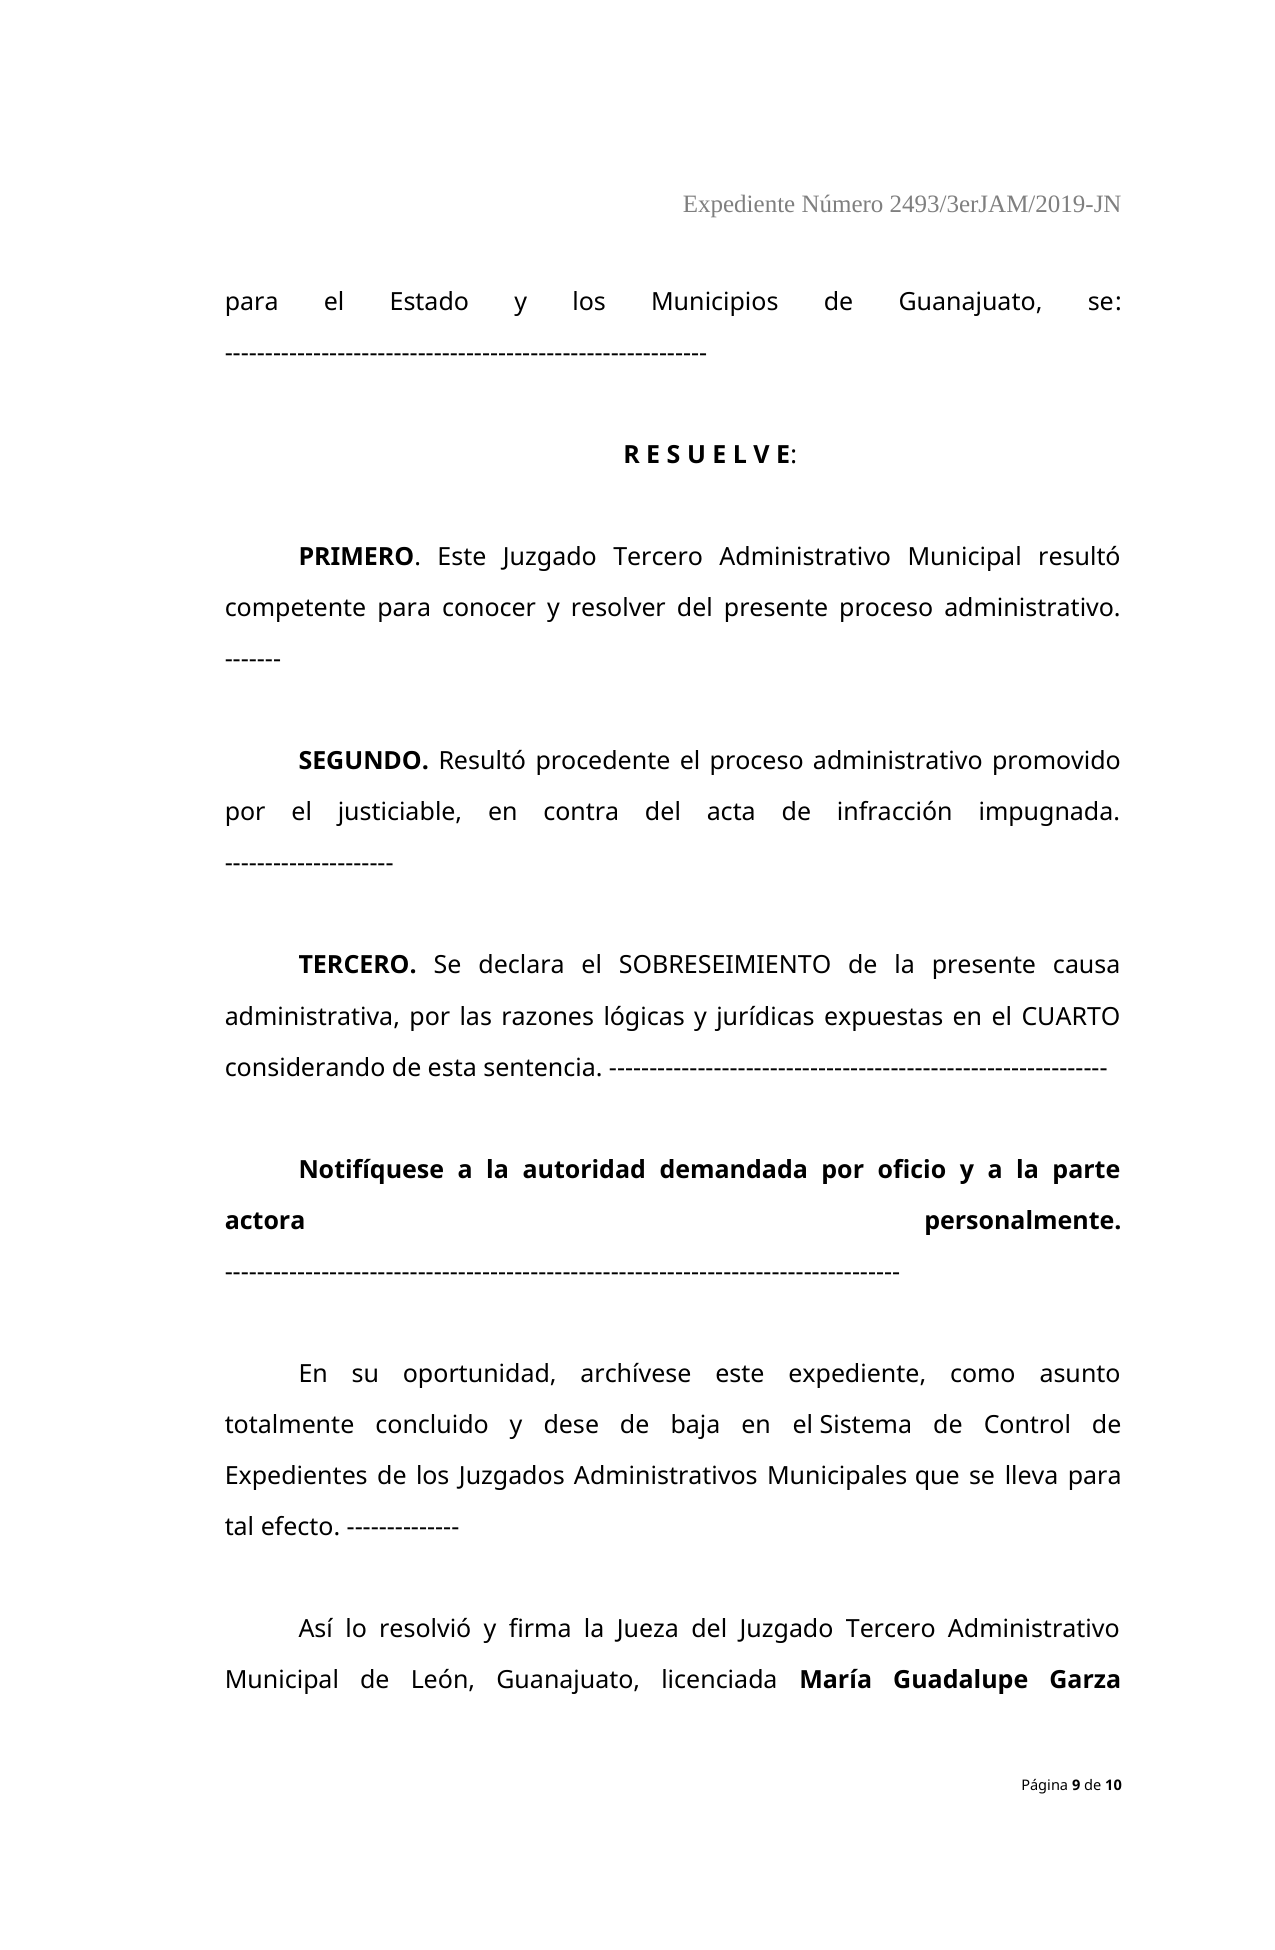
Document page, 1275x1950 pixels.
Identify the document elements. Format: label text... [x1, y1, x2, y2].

text En su oportunidad, archívese este expediente, como asunto totalmente concluido y dese de baja en el Sistema de Control de Expedientes de los Juzgados Administrativos Municipales que se lleva para tal efecto. -------------- [224, 1355, 1121, 1543]
text PRIMERO. Este Juzgado Tercero Administrativo Municipal resultó competente para conocer y resolver del presente proceso administrativo. ------- [224, 539, 1121, 675]
text TERCERO. Se declara el SOBRESEIMIENTO de la presente causa administrativa, por las razones lógicas y jurídicas expuestas en el CUARTO considerando de esta sentencia. -------------------------------------------------------------- [224, 947, 1121, 1083]
text Notifíquese a la autoridad demandada por oficio y a la parte actora personalmente. ------------------------------------------------------------------------------------ [224, 1151, 1121, 1287]
text SEGUNDO. Resultó procedente el proceso administrativo promovido por el justiciable, en contra del acta de infracción impugnada. --------------------- [224, 743, 1121, 879]
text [224, 283, 1121, 369]
text R E S U E L V E: [224, 437, 1121, 471]
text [224, 1611, 1121, 1696]
